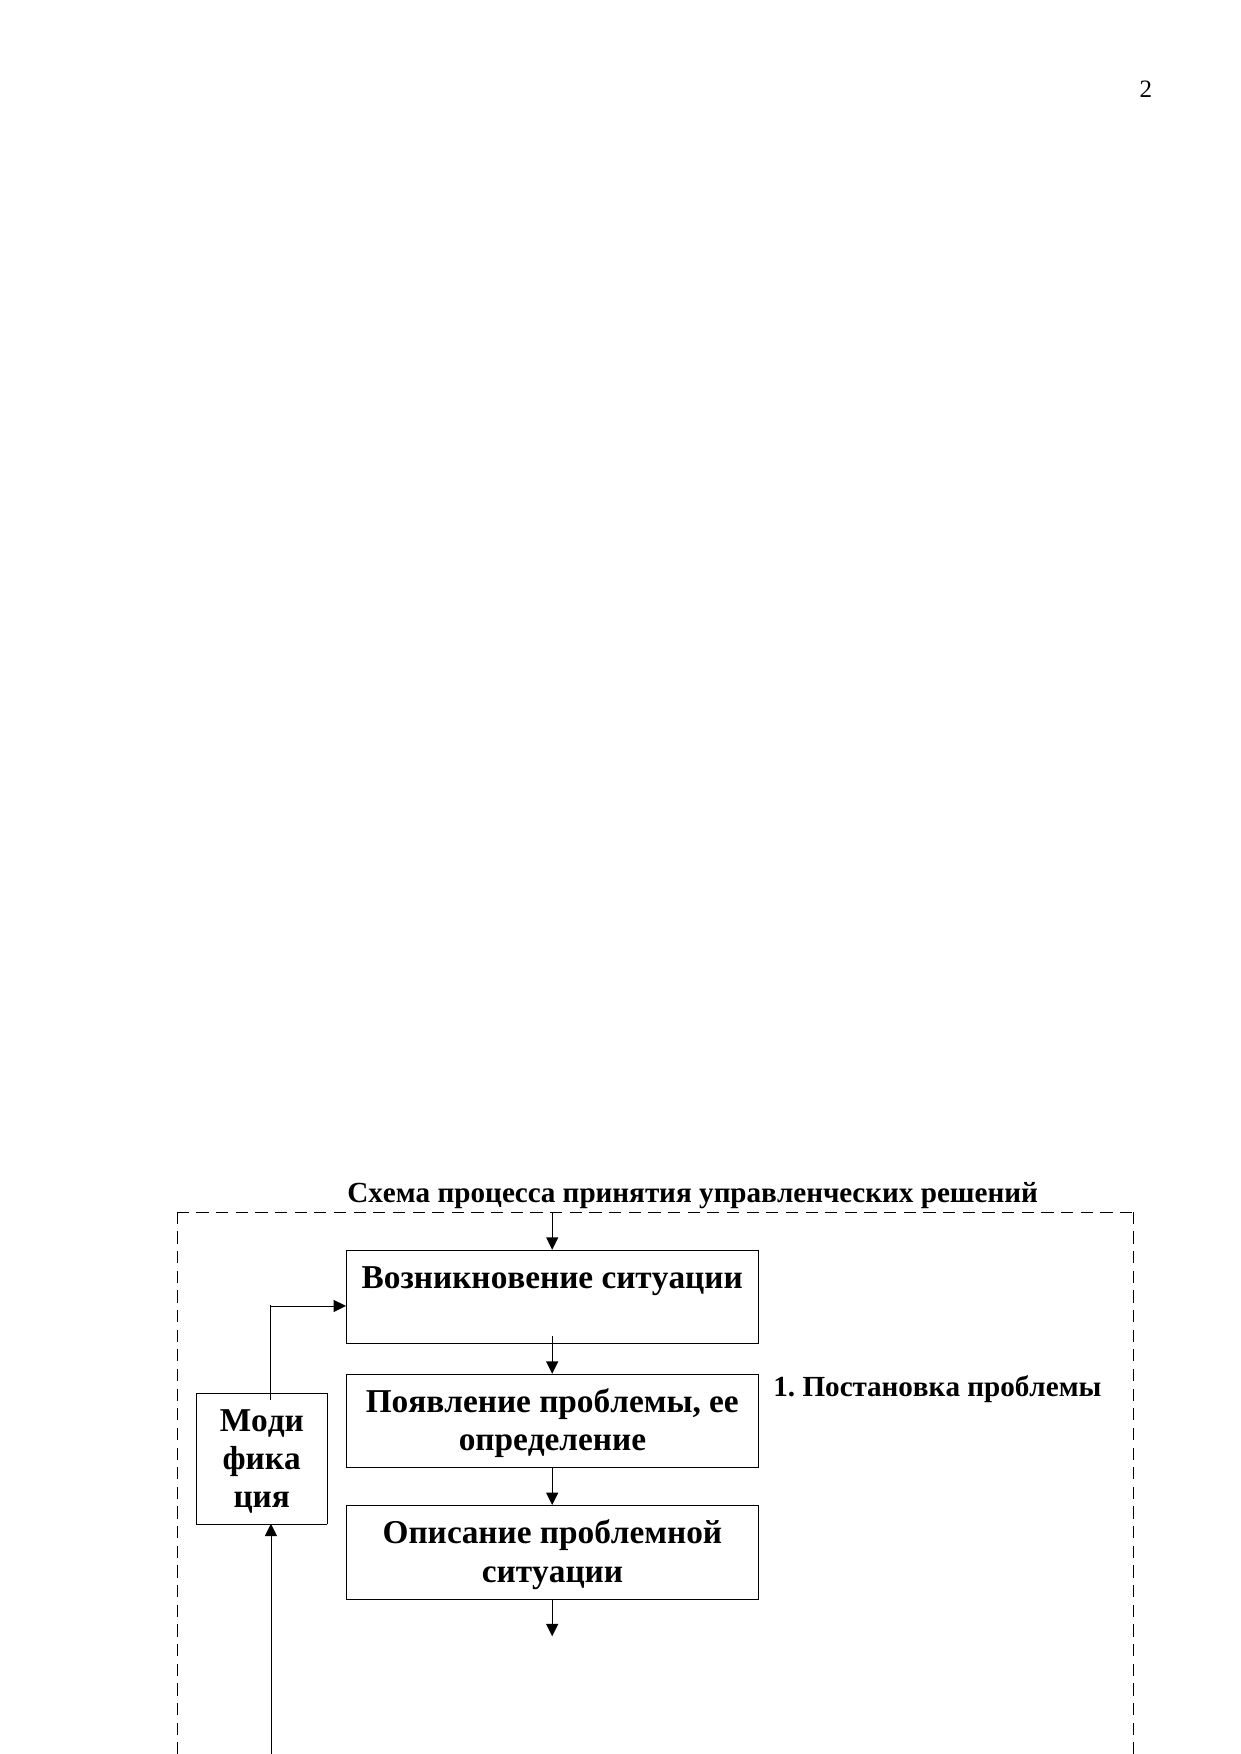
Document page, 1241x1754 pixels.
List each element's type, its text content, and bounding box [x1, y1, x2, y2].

text 1. Постановка проблемы [271, 1369, 551, 1402]
text 1. Постановка проблемы [553, 1369, 1152, 1402]
subtitle Схема процесса принятия управленческих решений [177, 1175, 1152, 1208]
text 1. Постановка проблемы [177, 1369, 270, 1402]
